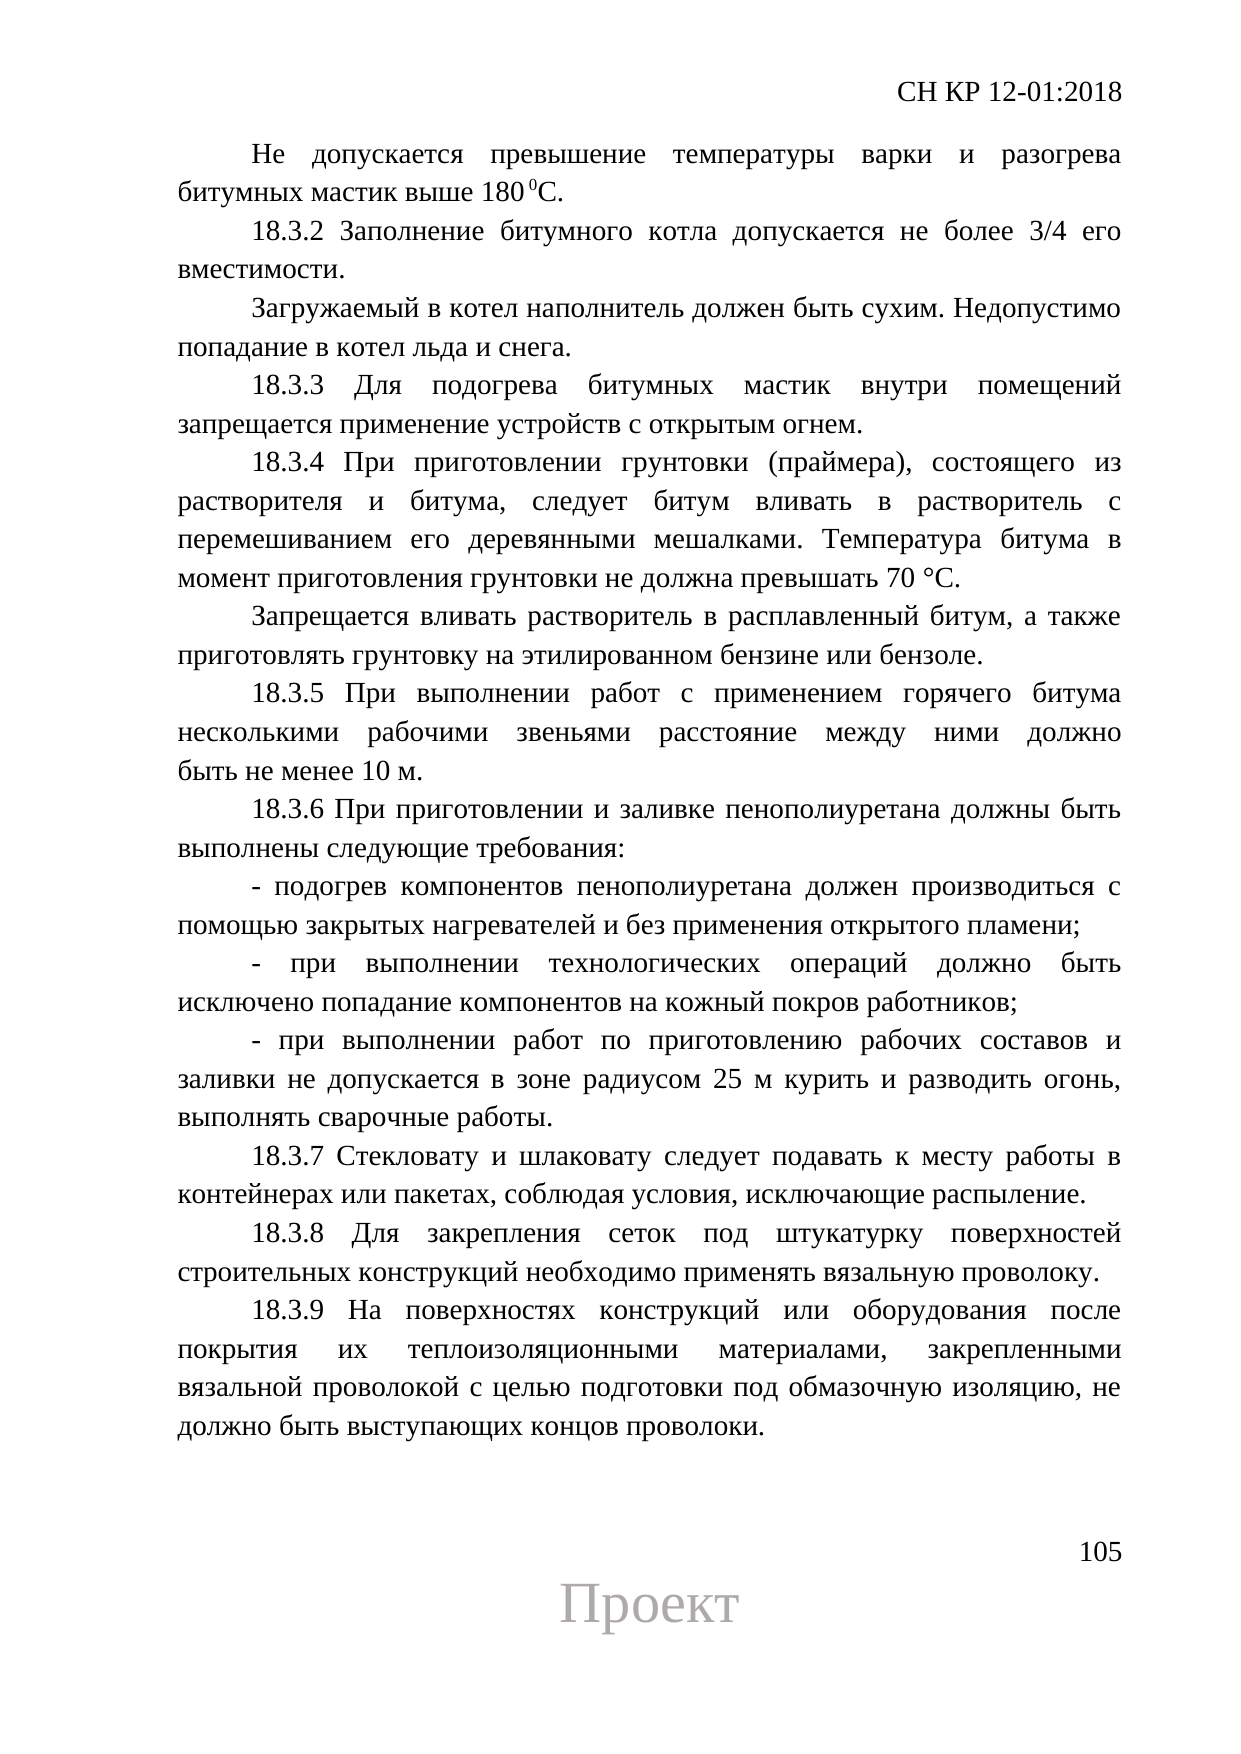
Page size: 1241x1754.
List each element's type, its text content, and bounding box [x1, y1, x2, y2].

text - при выполнении работ по приготовлению рабочих составов и заливки не допускается в зоне радиусом 25 м курить и разводить огонь, выполнять сварочные работы. [177, 1022, 1122, 1133]
text - подогрев компонентов пенополиуретана должен производиться с помощью закрытых нагревателей и без применения открытого пламени; [177, 868, 1122, 940]
text 18.3.4 При приготовлении грунтовки (праймера), состоящего из растворителя и битума, следует битум вливать в растворитель с перемешиванием его деревянными мешалками. Температура битума в момент приготовления грунтовки не должна превышать 70 °С. [177, 444, 1122, 593]
text Не допускается превышение температуры варки и разогрева битумных мастик выше 180 0С. [177, 136, 1122, 208]
text 18.3.8 Для закрепления сеток под штукатурку поверхностей строительных конструкций необходимо применять вязальную проволоку. [177, 1215, 1122, 1287]
text 18.3.6 При приготовлении и заливке пенополиуретана должны быть выполнены следующие требования: [177, 791, 1122, 863]
text 18.3.2 Заполнение битумного котла допускается не более 3/4 его вместимости. [177, 213, 1122, 285]
text Запрещается вливать растворитель в расплавленный битум, а также приготовлять грунтовку на этилированном бензине или бензоле. [177, 598, 1122, 671]
text - при выполнении технологических операций должно быть исключено попадание компонентов на кожный покров работников; [177, 945, 1122, 1017]
text 18.3.9 На поверхностях конструкций или оборудования после покрытия их теплоизоляционными материалами, закрепленными вязальной проволокой с целью подготовки под обмазочную изоляцию, не должно быть выступающих концов проволоки. [177, 1292, 1122, 1441]
text 18.3.7 Стекловату и шлаковату следует подавать к месту работы в контейнерах или пакетах, соблюдая условия, исключающие распыление. [177, 1138, 1122, 1210]
text Загружаемый в котел наполнитель должен быть сухим. Недопустимо попадание в котел льда и снега. [177, 290, 1122, 362]
text 18.3.5 При выполнении работ с применением горячего битума несколькими рабочими звеньями расстояние между ними должно быть не менее 10 м. [177, 676, 1122, 786]
text 18.3.3 Для подогрева битумных мастик внутри помещений запрещается применение устройств с открытым огнем. [177, 367, 1122, 439]
